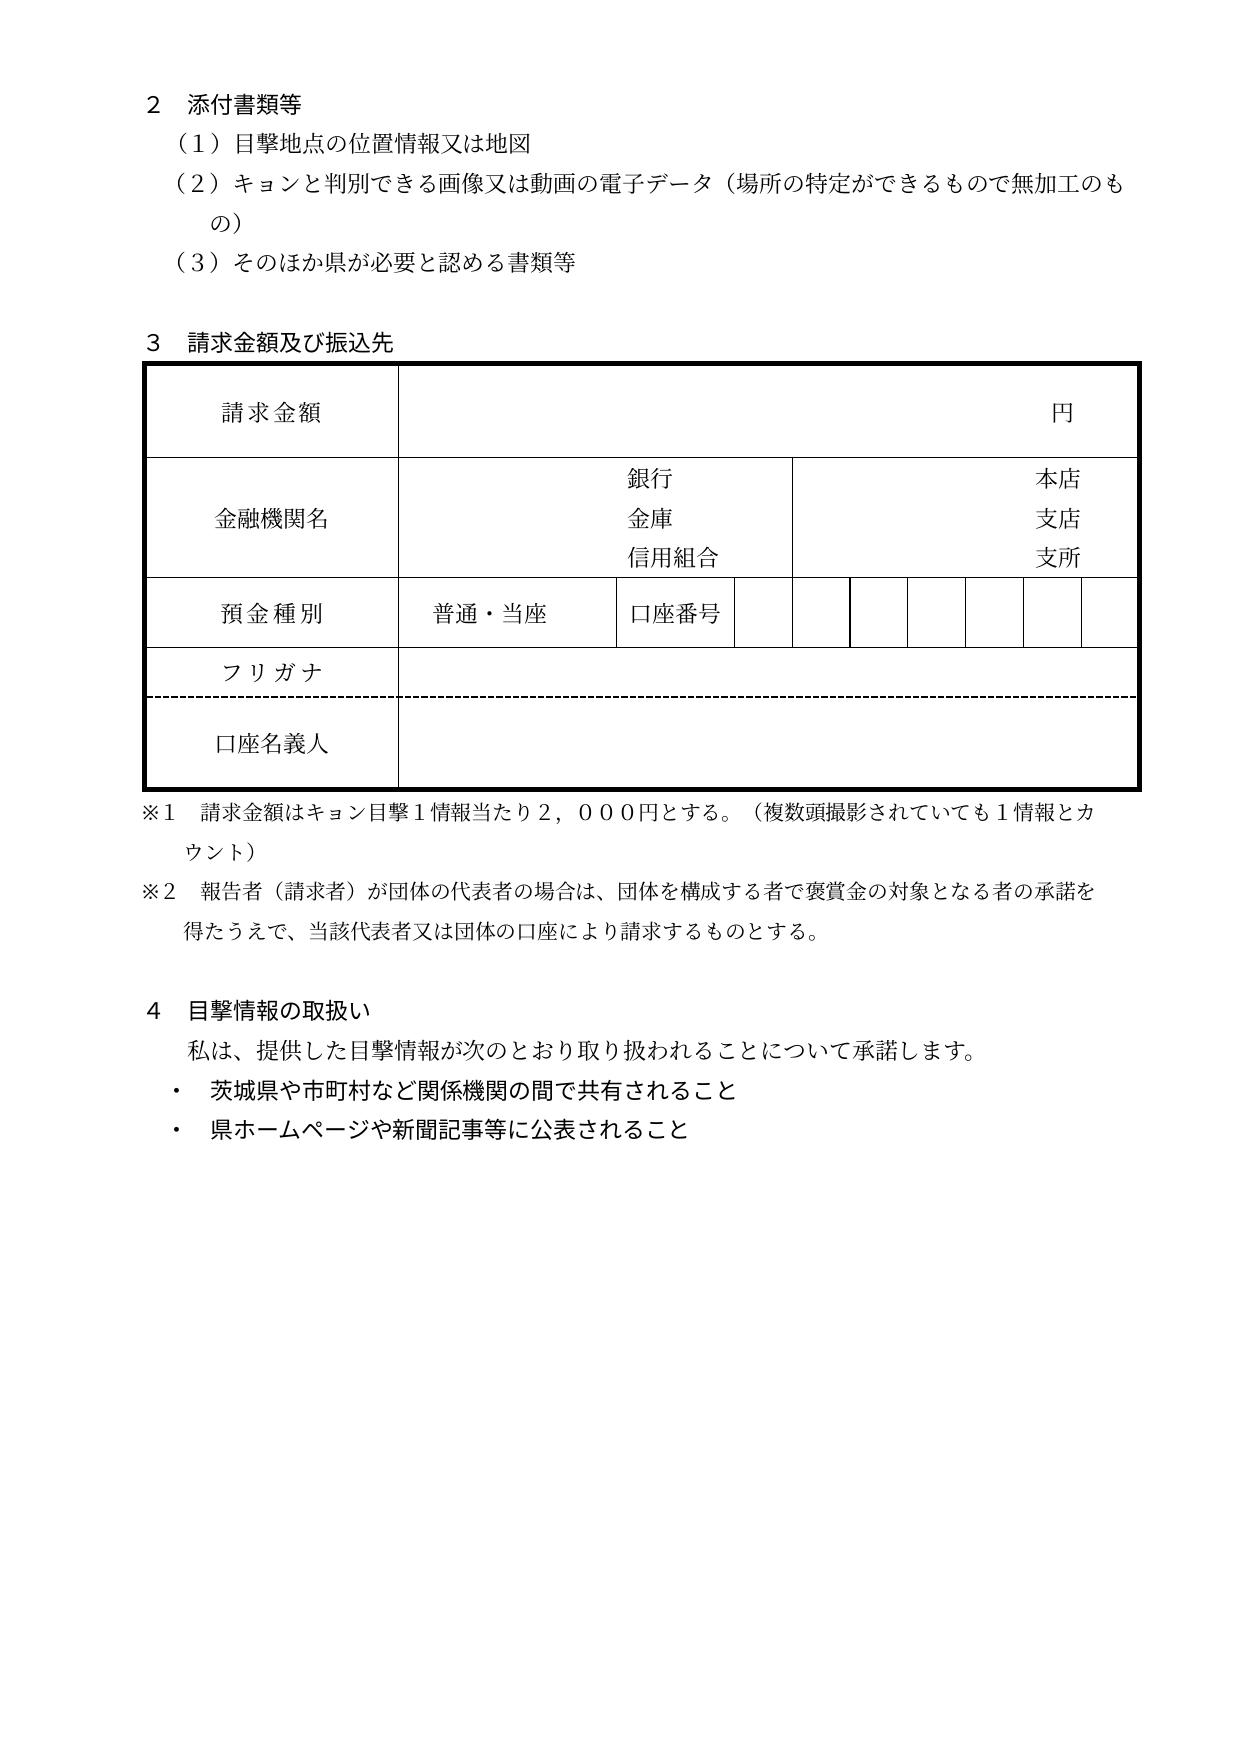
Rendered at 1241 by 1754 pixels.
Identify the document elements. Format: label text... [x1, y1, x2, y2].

table_cell 預金種別 [147, 578, 398, 647]
text ３ 請求金額及び振込先 [142, 321, 1138, 361]
table_cell [399, 648, 1137, 696]
text ４ 目撃情報の取扱い [142, 990, 1098, 1030]
table_cell フリガナ [147, 648, 398, 696]
table_cell [966, 578, 1023, 647]
text 私は、提供した目撃情報が次のとおり取り扱われることについて承諾します。 [142, 1030, 1098, 1069]
text ２ 添付書類等 [142, 83, 1138, 123]
table_cell [399, 696, 1137, 787]
table_cell 本店 支店 支所 [1024, 458, 1137, 577]
text ※２ 報告者（請求者）が団体の代表者の場合は、団体を構成する者で褒賞金の対象となる者の承諾を得たうえで、当該代表者又は団体の口座により請求するものとする。 [142, 871, 1098, 950]
table_cell 銀行 金庫 信用組合 [616, 458, 792, 577]
text （３）そのほか県が必要と認める書類等 [164, 242, 1138, 282]
table_cell [735, 578, 792, 647]
table_cell [399, 458, 616, 577]
text ※１ 請求金額はキョン目撃１情報当たり２，０００円とする。（複数頭撮影されていても１情報とカウント） [142, 792, 1098, 871]
text （１）目撃地点の位置情報又は地図 [142, 123, 1138, 163]
table_cell [851, 578, 907, 647]
table_cell [1024, 578, 1081, 647]
table_cell 普通・当座 [399, 578, 616, 647]
table_header 請求金額 [147, 366, 398, 457]
table_cell [1082, 578, 1137, 647]
table_cell 口座番号 [617, 578, 734, 647]
table_cell [793, 578, 849, 647]
table_cell 口座名義人 [147, 696, 398, 787]
table_cell 金融機関名 [147, 458, 398, 577]
table_cell [908, 578, 965, 647]
table_cell [793, 458, 1024, 577]
table_header 円 [399, 366, 1137, 457]
text ・ 茨城県や市町村など関係機関の間で共有されること [142, 1069, 1098, 1109]
text （２）キョンと判別できる画像又は動画の電子データ（場所の特定ができるもので無加工のもの） [164, 163, 1138, 242]
text ・ 県ホームページや新聞記事等に公表されること [142, 1109, 1098, 1149]
